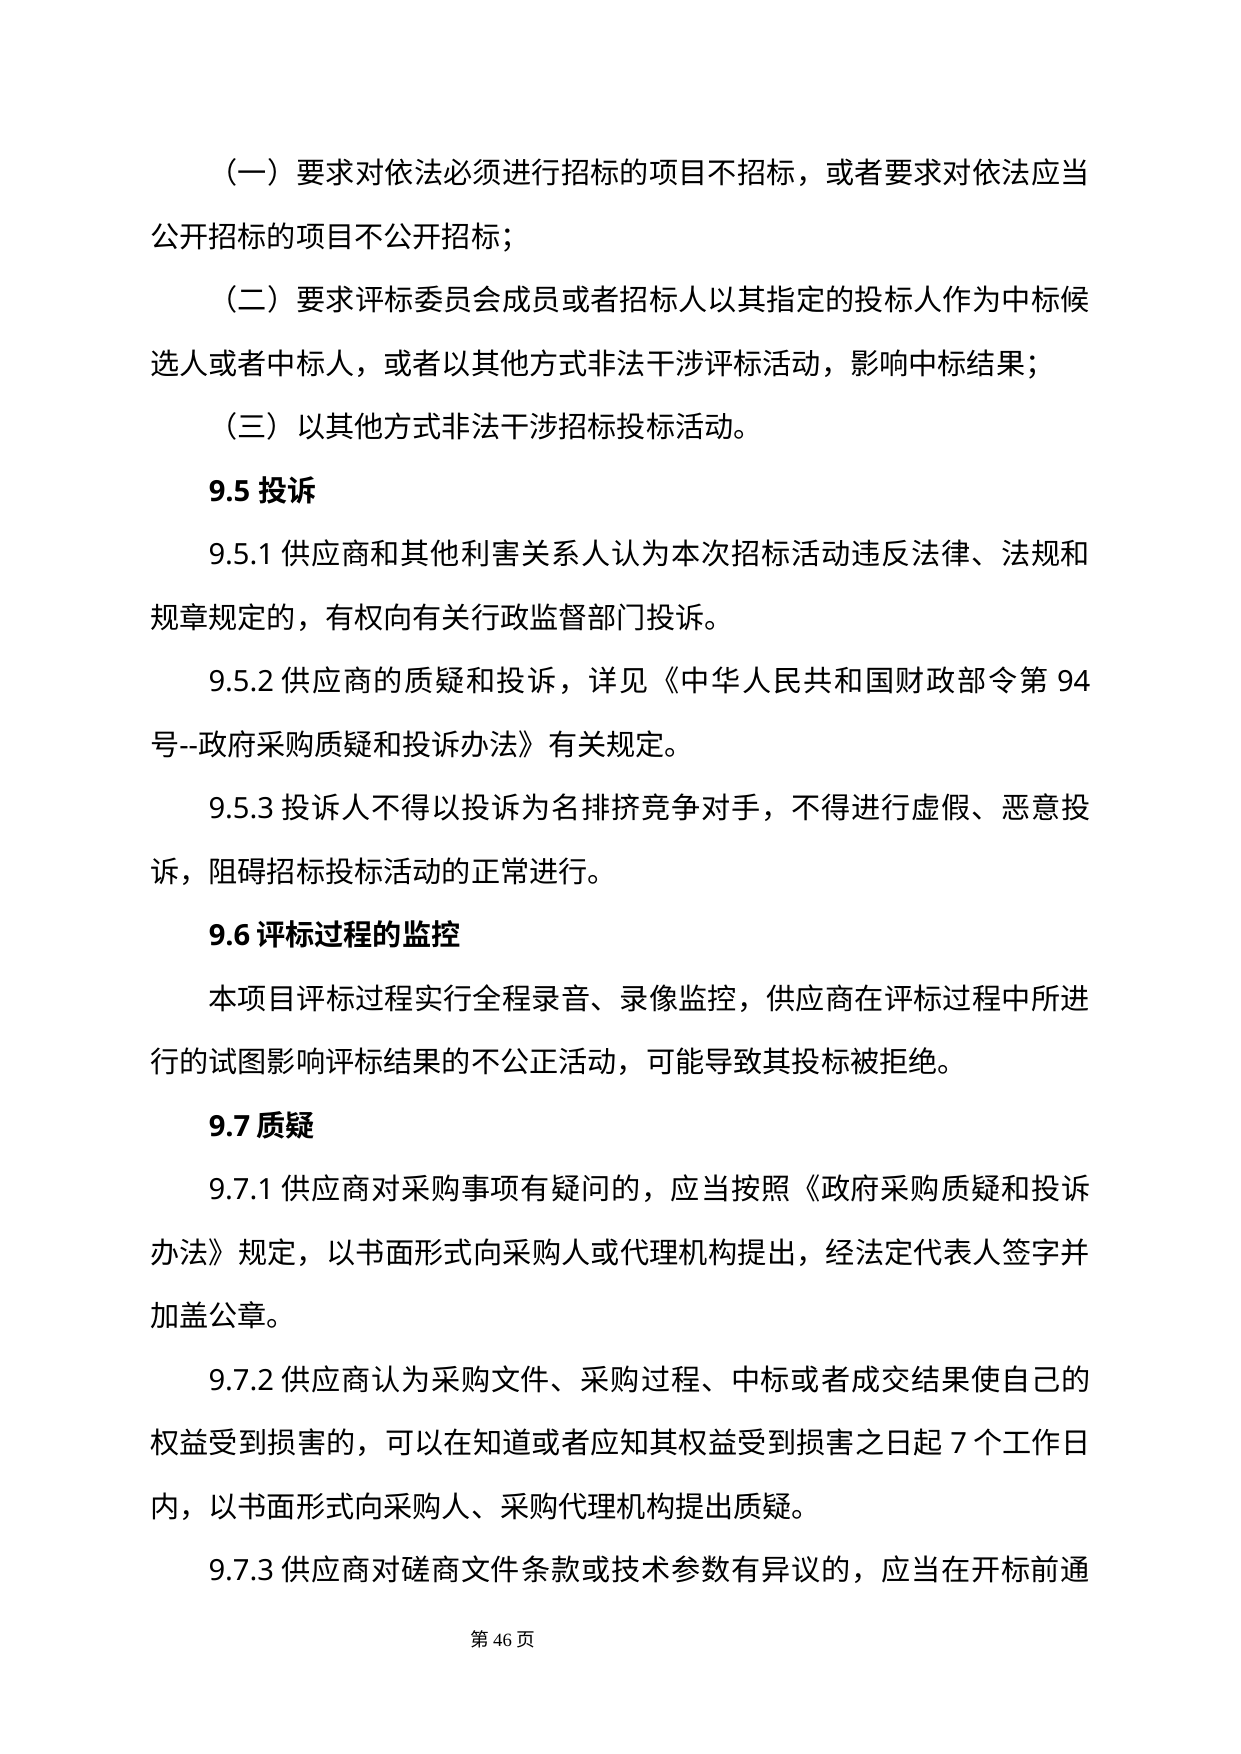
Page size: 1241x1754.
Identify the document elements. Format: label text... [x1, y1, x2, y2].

text （一）要求对依法必须进行招标的项目不招标，或者要求对依法应当公开招标的项目不公开招标； [150, 150, 1090, 256]
text 9.7.2供应商认为采购文件、采购过程、中标或者成交结果使自己的权益受到损害的，可以在知道或者应知其权益受到损害之日起7个工作日内，以书面形式向采购人、采购代理机构提出质疑。 [150, 1356, 1090, 1526]
text 9.5.3投诉人不得以投诉为名排挤竞争对手，不得进行虚假、恶意投诉，阻碍招标投标活动的正常进行。 [150, 785, 1090, 891]
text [150, 1547, 1090, 1589]
text 9.5.1供应商和其他利害关系人认为本次招标活动违反法律、法规和规章规定的，有权向有关行政监督部门投诉。 [150, 531, 1090, 637]
text 9.5 投诉 [150, 467, 1090, 509]
text 9.7质疑 [150, 1102, 1090, 1144]
text （三）以其他方式非法干涉招标投标活动。 [150, 404, 1090, 446]
text 9.6评标过程的监控 [150, 912, 1090, 954]
text 本项目评标过程实行全程录音、录像监控，供应商在评标过程中所进行的试图影响评标结果的不公正活动，可能导致其投标被拒绝。 [150, 975, 1090, 1081]
text 9.7.1供应商对采购事项有疑问的，应当按照《政府采购质疑和投诉办法》规定，以书面形式向采购人或代理机构提出，经法定代表人签字并加盖公章。 [150, 1166, 1090, 1335]
text （二）要求评标委员会成员或者招标人以其指定的投标人作为中标候选人或者中标人，或者以其他方式非法干涉评标活动，影响中标结果； [150, 277, 1090, 383]
text 9.5.2供应商的质疑和投诉，详见《中华人民共和国财政部令第94号--政府采购质疑和投诉办法》有关规定。 [150, 658, 1090, 764]
